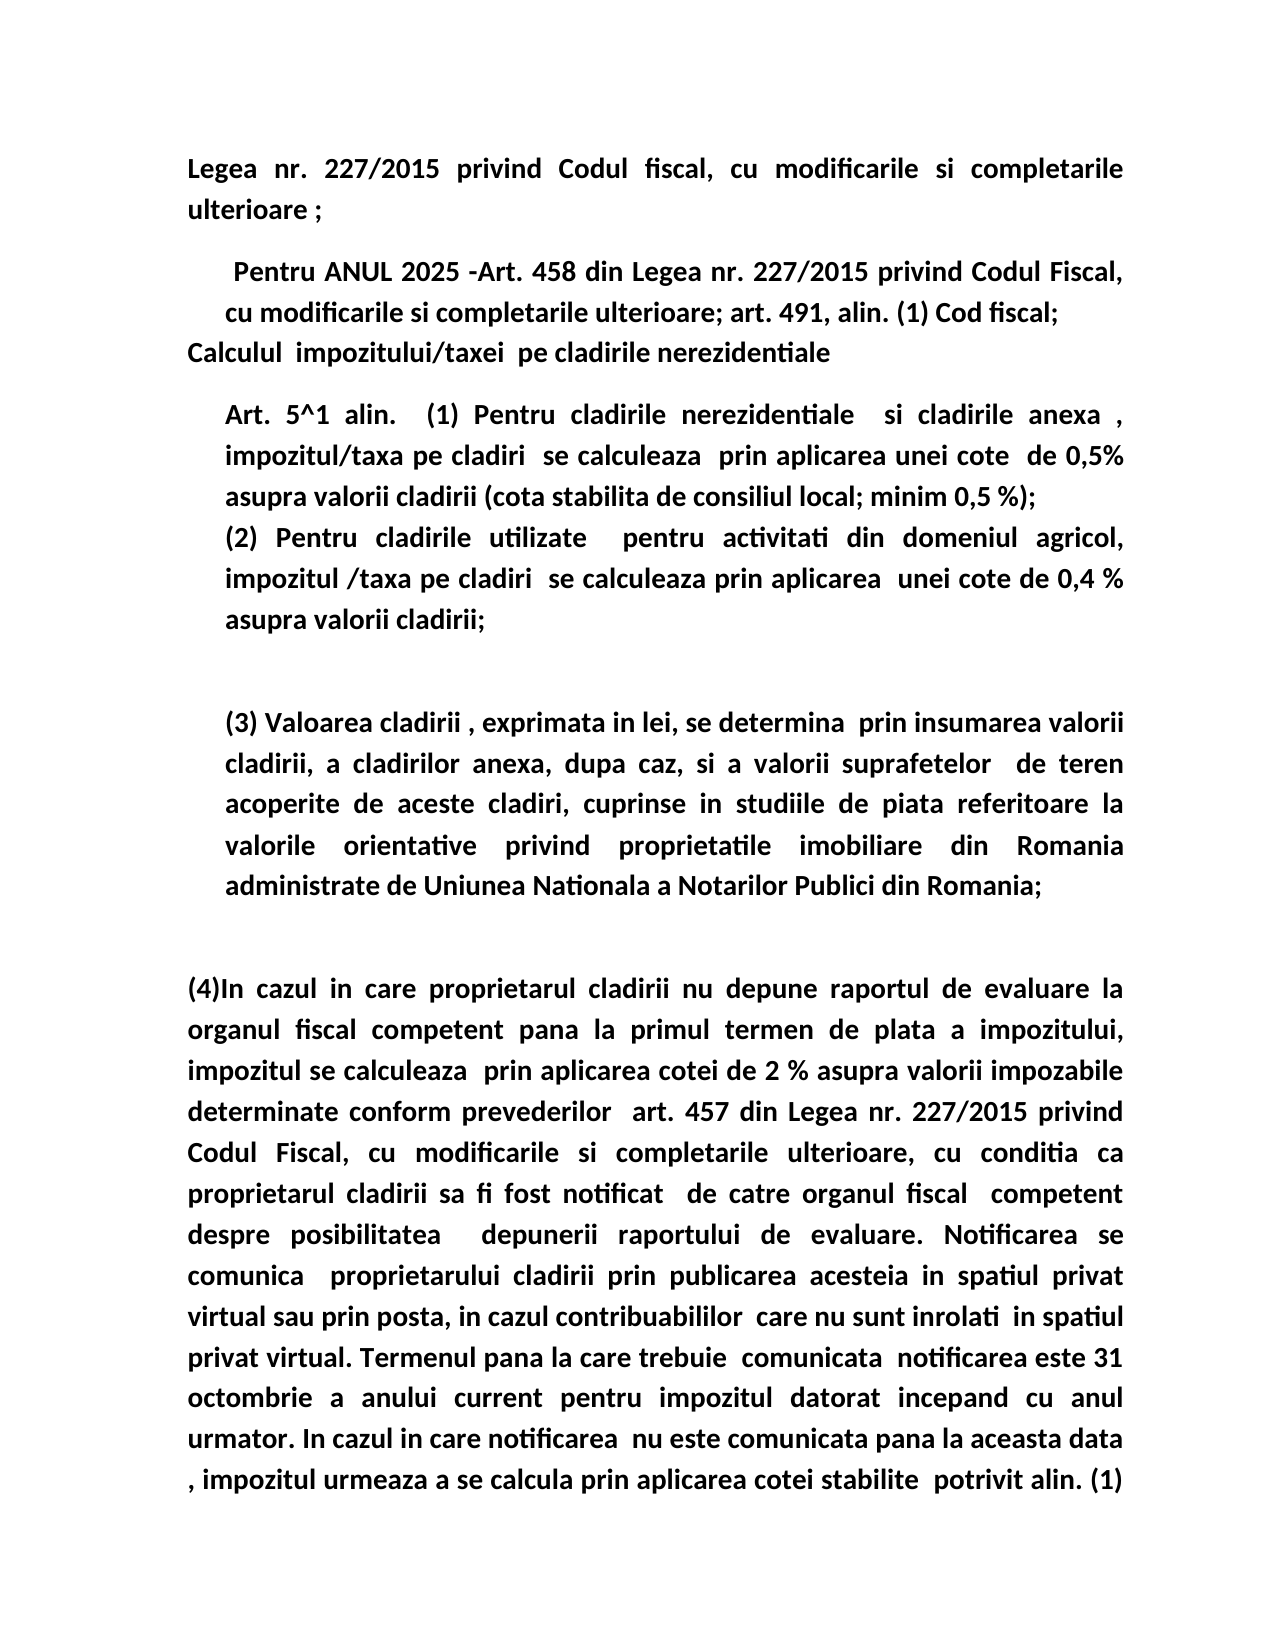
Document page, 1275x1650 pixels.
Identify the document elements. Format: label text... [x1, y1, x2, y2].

text (2) Pentru cladirile utilizate pentru activitati din domeniul agricol, impozitul /taxa pe cladiri se calculeaza prin aplicarea unei cote de 0,4 % asupra valorii cladirii; [225, 519, 1125, 637]
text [187, 970, 1125, 1497]
text Pentru ANUL 2025 -Art. 458 din Legea nr. 227/2015 privind Codul Fiscal, cu modificarile si completarile ulterioare; art. 491, alin. (1) Cod fiscal; [225, 253, 1125, 329]
text Calculul impozitului/taxei pe cladirile nerezidentiale [187, 334, 1125, 370]
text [187, 150, 1125, 227]
text Art. 5^1 alin. (1) Pentru cladirile nerezidentiale si cladirile anexa , impozitul/taxa pe cladiri se calculeaza prin aplicarea unei cote de 0,5% asupra valorii cladirii (cota stabilita de consiliul local; minim 0,5 %); [225, 396, 1125, 514]
list (3) Valoarea cladirii , exprimata in lei, se determina prin insumarea valorii cladirii, a cladirilor anexa, dupa caz, si a valorii suprafetelor de teren acoperite de aceste cladiri, cuprinse in studiile de piata referitoare la valorile orientative privind proprietatile imobiliare din Romania administrate de Uniunea Nationala a Notarilor Publici din Romania; [225, 704, 1125, 903]
